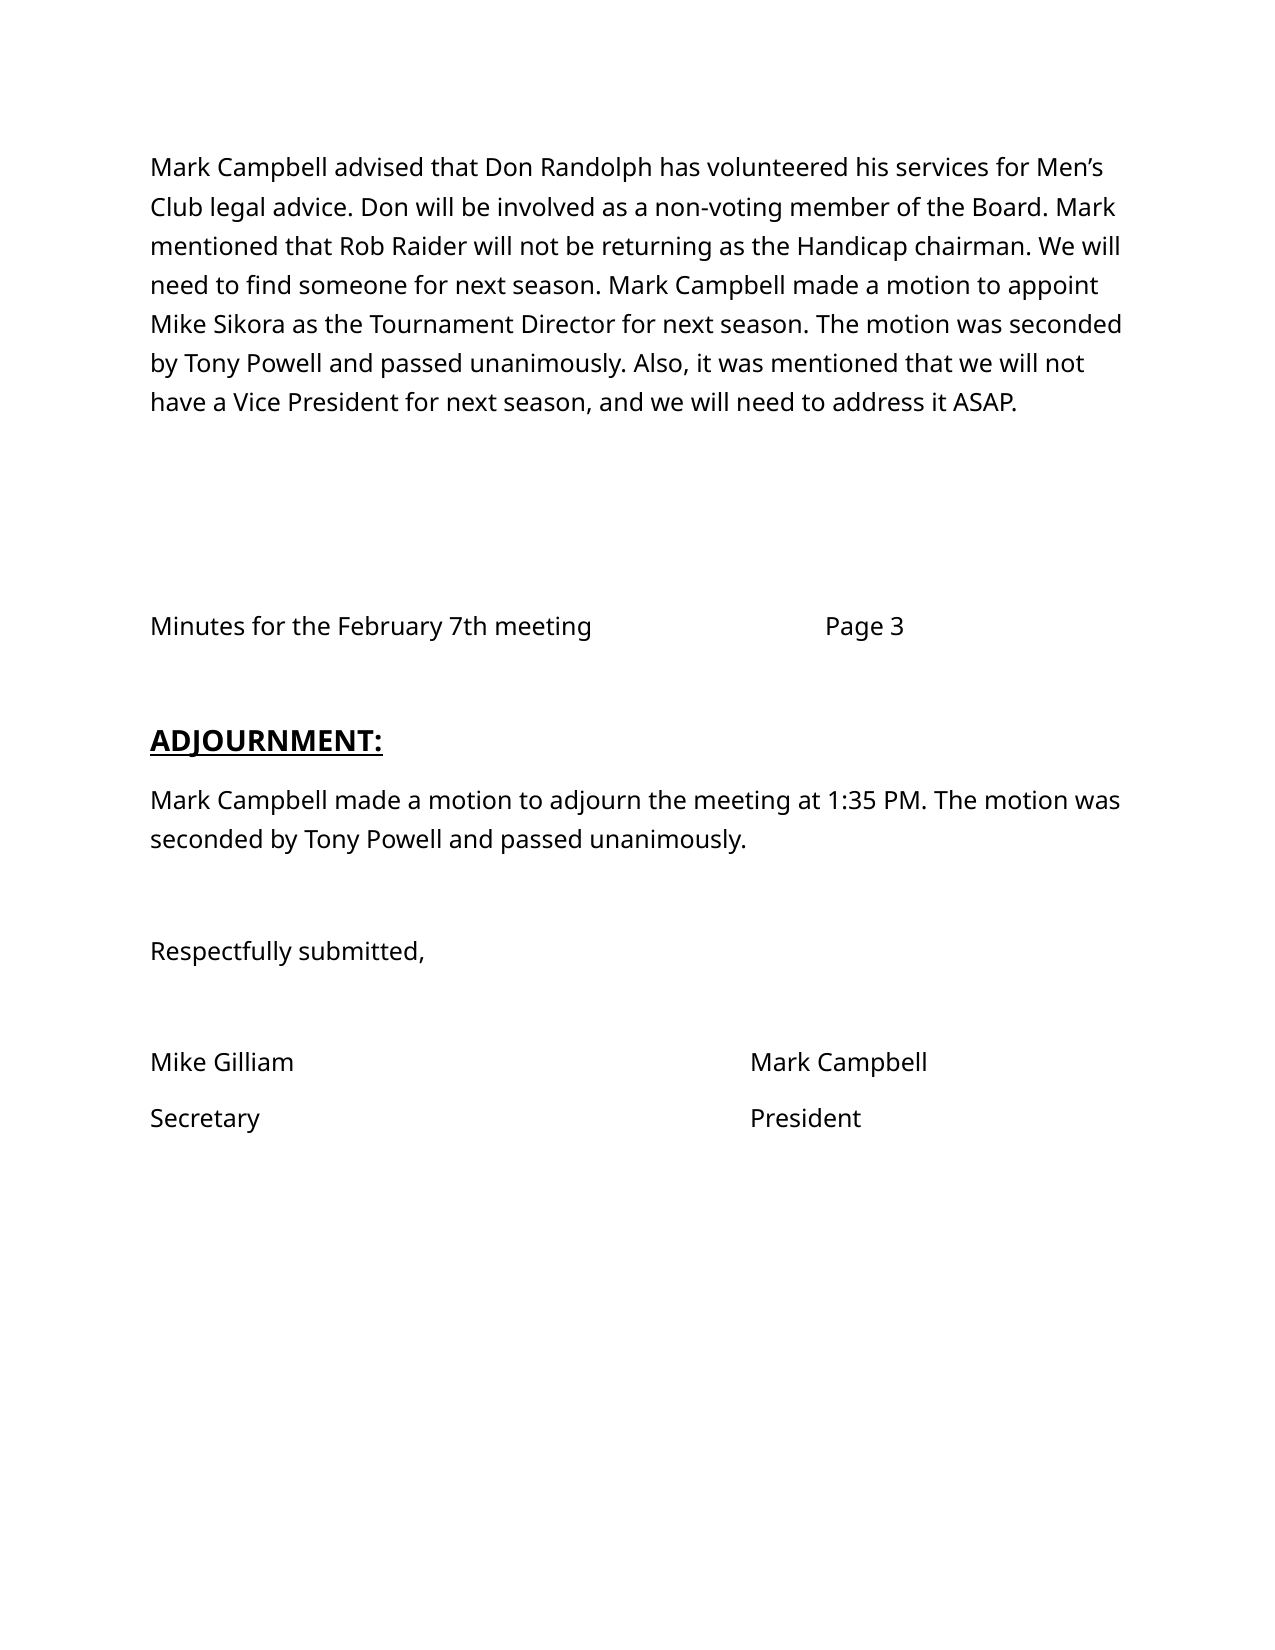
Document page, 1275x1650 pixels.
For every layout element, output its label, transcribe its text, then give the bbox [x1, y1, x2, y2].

text Mark Campbell advised that Don Randolph has volunteered his services for Men’s Club legal advice. Don will be involved as a non-voting member of the Board. Mark mentioned that Rob Raider will not be returning as the Handicap chairman. We will need to find someone for next season. Mark Campbell made a motion to appoint Mike Sikora as the Tournament Director for next season. The motion was seconded by Tony Powell and passed unanimously. Also, it was mentioned that we will not have a Vice President for next season, and we will need to address it ASAP. [150, 150, 1125, 419]
text Mike Gilliam Mark Campbell [150, 1045, 1125, 1079]
text Secretary President [150, 1101, 1125, 1135]
text Minutes for the February 7th meeting Page 3 [150, 608, 1125, 642]
text Respectfully submitted, [150, 933, 1125, 967]
text Mark Campbell made a motion to adjourn the meeting at 1:35 PM. The motion was seconded by Tony Powell and passed unanimously. [150, 782, 1125, 856]
text ADJOURNMENT: [150, 720, 1125, 760]
